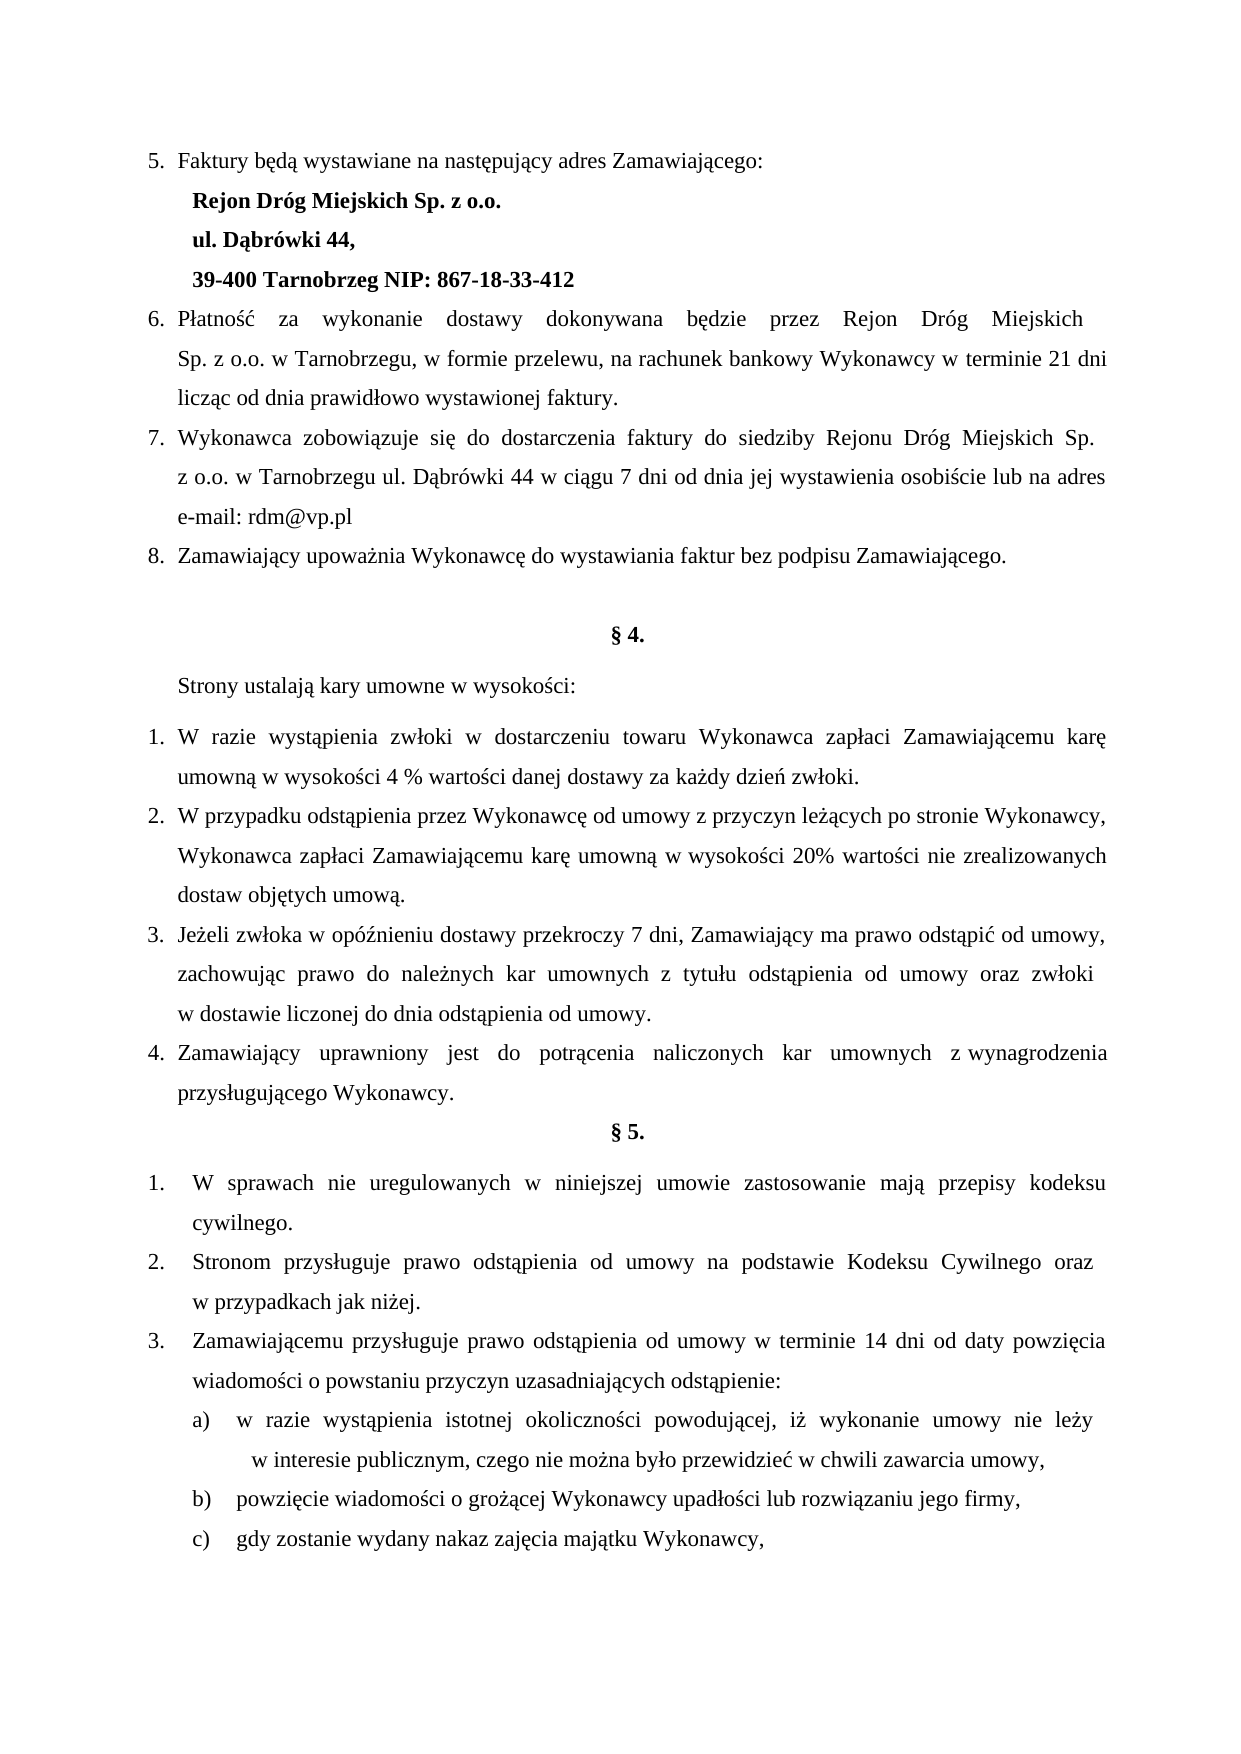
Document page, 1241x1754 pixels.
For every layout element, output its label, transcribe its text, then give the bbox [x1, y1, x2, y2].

list W razie wystąpienia zwłoki w dostarczeniu towaru Wykonawca zapłaci Zamawiającemu karę umowną w wysokości 4 % wartości danej dostawy za każdy dzień zwłoki. [148, 723, 1107, 789]
list ul. Dąbrówki 44, [192, 227, 1107, 253]
list Faktury będą wystawiane na następujący adres Zamawiającego: [148, 148, 1107, 174]
list Zamawiający uprawniony jest do potrącenia naliczonych kar umownych z wynagrodzenia przysługującego Wykonawcy. [148, 1039, 1107, 1105]
list Rejon Dróg Miejskich Sp. z o.o. [192, 187, 1107, 213]
list Wykonawca zobowiązuje się do dostarczenia faktury do siedziby Rejonu Dróg Miejskich Sp. z o.o. w Tarnobrzegu ul. Dąbrówki 44 w ciągu 7 dni od dnia jej wystawienia osobiście lub na adres e-mail: rdm@vp.pl [148, 424, 1107, 529]
list Zamawiającemu przysługuje prawo odstąpienia od umowy w terminie 14 dni od daty powzięcia wiadomości o powstaniu przyczyn uzasadniających odstąpienie: [148, 1327, 1107, 1393]
list powzięcie wiadomości o grożącej Wykonawcy upadłości lub rozwiązaniu jego firmy, [192, 1485, 1107, 1511]
list Płatność za wykonanie dostawy dokonywana będzie przez Rejon Dróg Miejskich Sp. z o.o. w Tarnobrzegu, w formie przelewu, na rachunek bankowy Wykonawcy w terminie 21 dni licząc od dnia prawidłowo wystawionej faktury. [148, 306, 1107, 411]
text Strony ustalają kary umowne w wysokości: [177, 672, 1107, 699]
list Zamawiający upoważnia Wykonawcę do wystawiania faktur bez podpisu Zamawiającego. [148, 542, 1107, 569]
list Jeżeli zwłoka w opóźnieniu dostawy przekroczy 7 dni, Zamawiający ma prawo odstąpić od umowy, zachowując prawo do należnych kar umownych z tytułu odstąpienia od umowy oraz zwłoki w dostawie liczonej do dnia odstąpienia od umowy. [147, 921, 1107, 1026]
list gdy zostanie wydany nakaz zajęcia majątku Wykonawcy, [192, 1524, 1107, 1551]
list W sprawach nie uregulowanych w niniejszej umowie zastosowanie mają przepisy kodeksu cywilnego. [148, 1169, 1107, 1235]
list W przypadku odstąpienia przez Wykonawcę od umowy z przyczyn leżących po stronie Wykonawcy, Wykonawca zapłaci Zamawiającemu karę umowną w wysokości 20% wartości nie zrealizowanych dostaw objętych umową. [148, 802, 1107, 908]
text § 4. [148, 621, 1107, 648]
text § 5. [148, 1118, 1107, 1144]
list Stronom przysługuje prawo odstąpienia od umowy na podstawie Kodeksu Cywilnego oraz w przypadkach jak niżej. [148, 1248, 1107, 1314]
list w razie wystąpienia istotnej okoliczności powodującej, iż wykonanie umowy nie leży w interesie publicznym, czego nie można było przewidzieć w chwili zawarcia umowy, [192, 1406, 1107, 1472]
list 39-400 Tarnobrzeg NIP: 867-18-33-412 [192, 266, 1107, 292]
